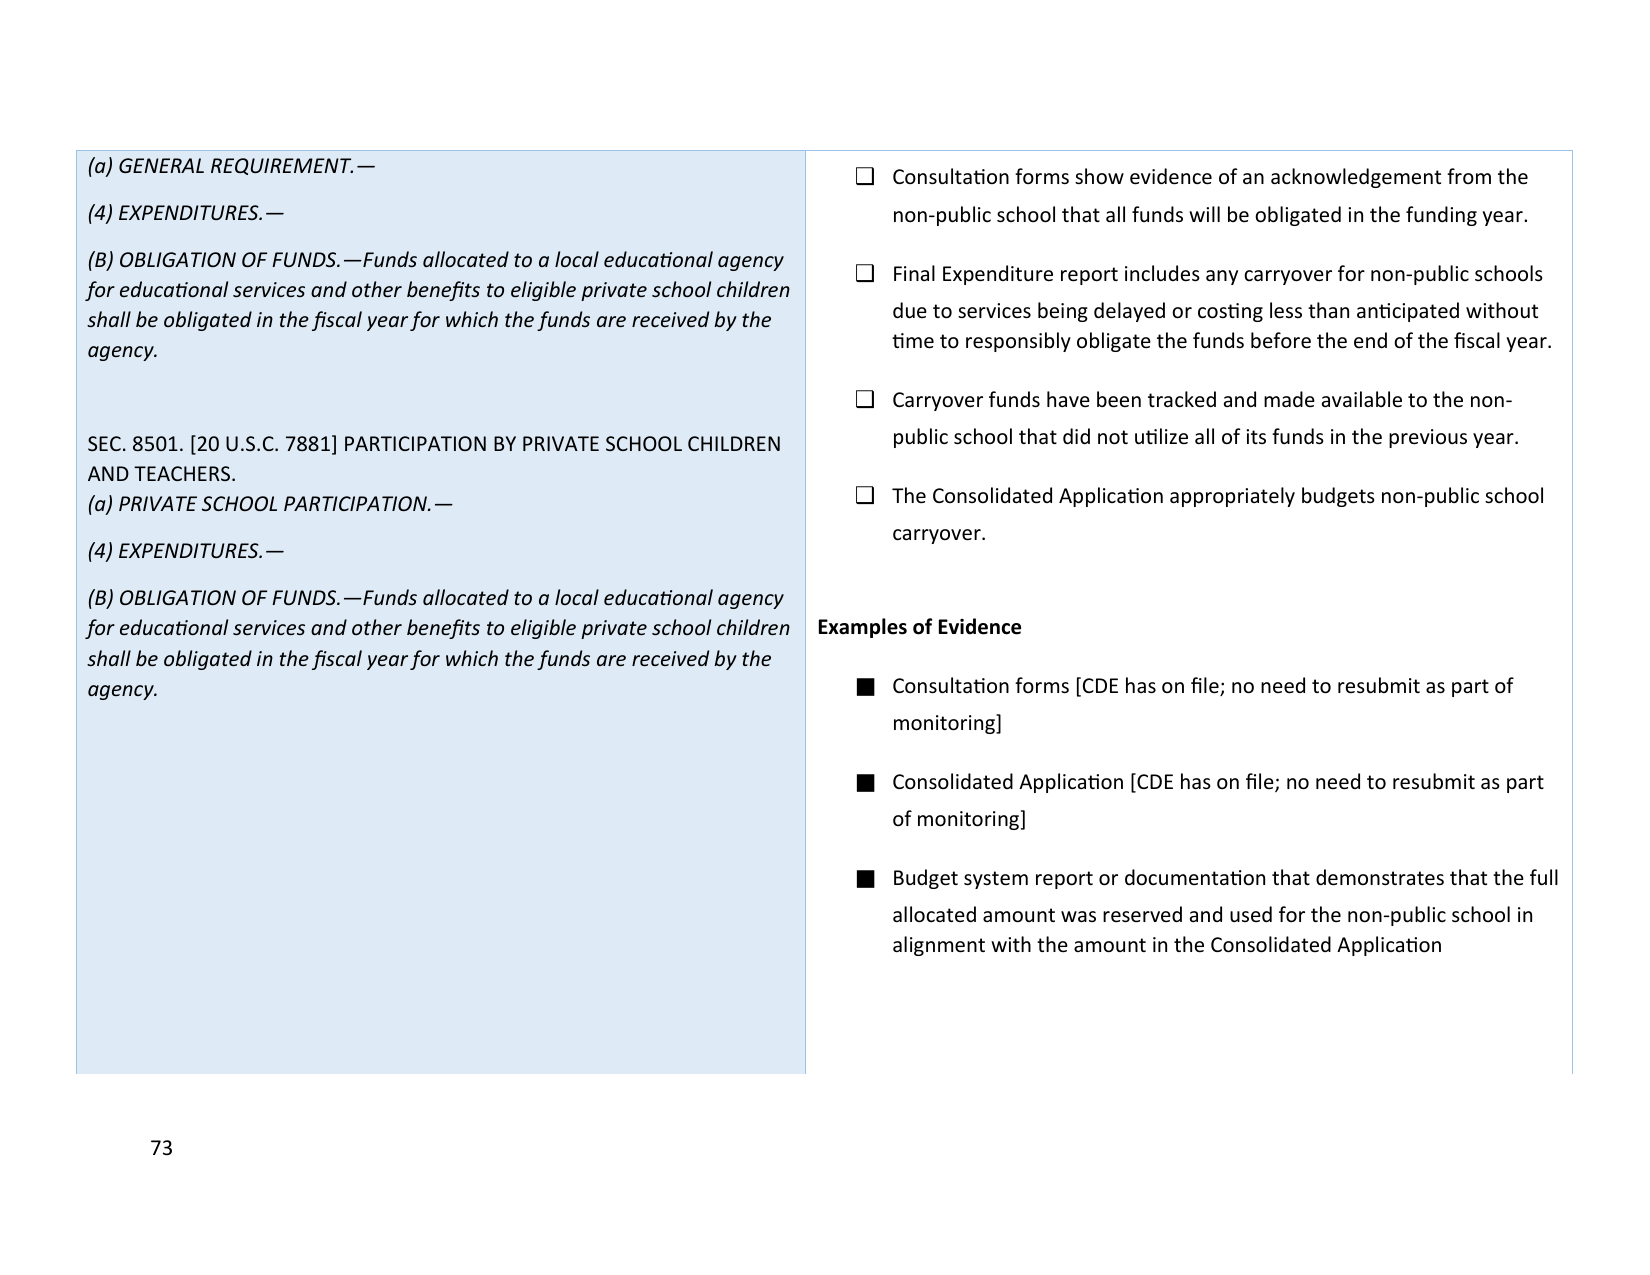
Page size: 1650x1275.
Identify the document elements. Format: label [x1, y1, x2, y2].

table_cell [806, 151, 1572, 1074]
table_cell [77, 151, 805, 1074]
